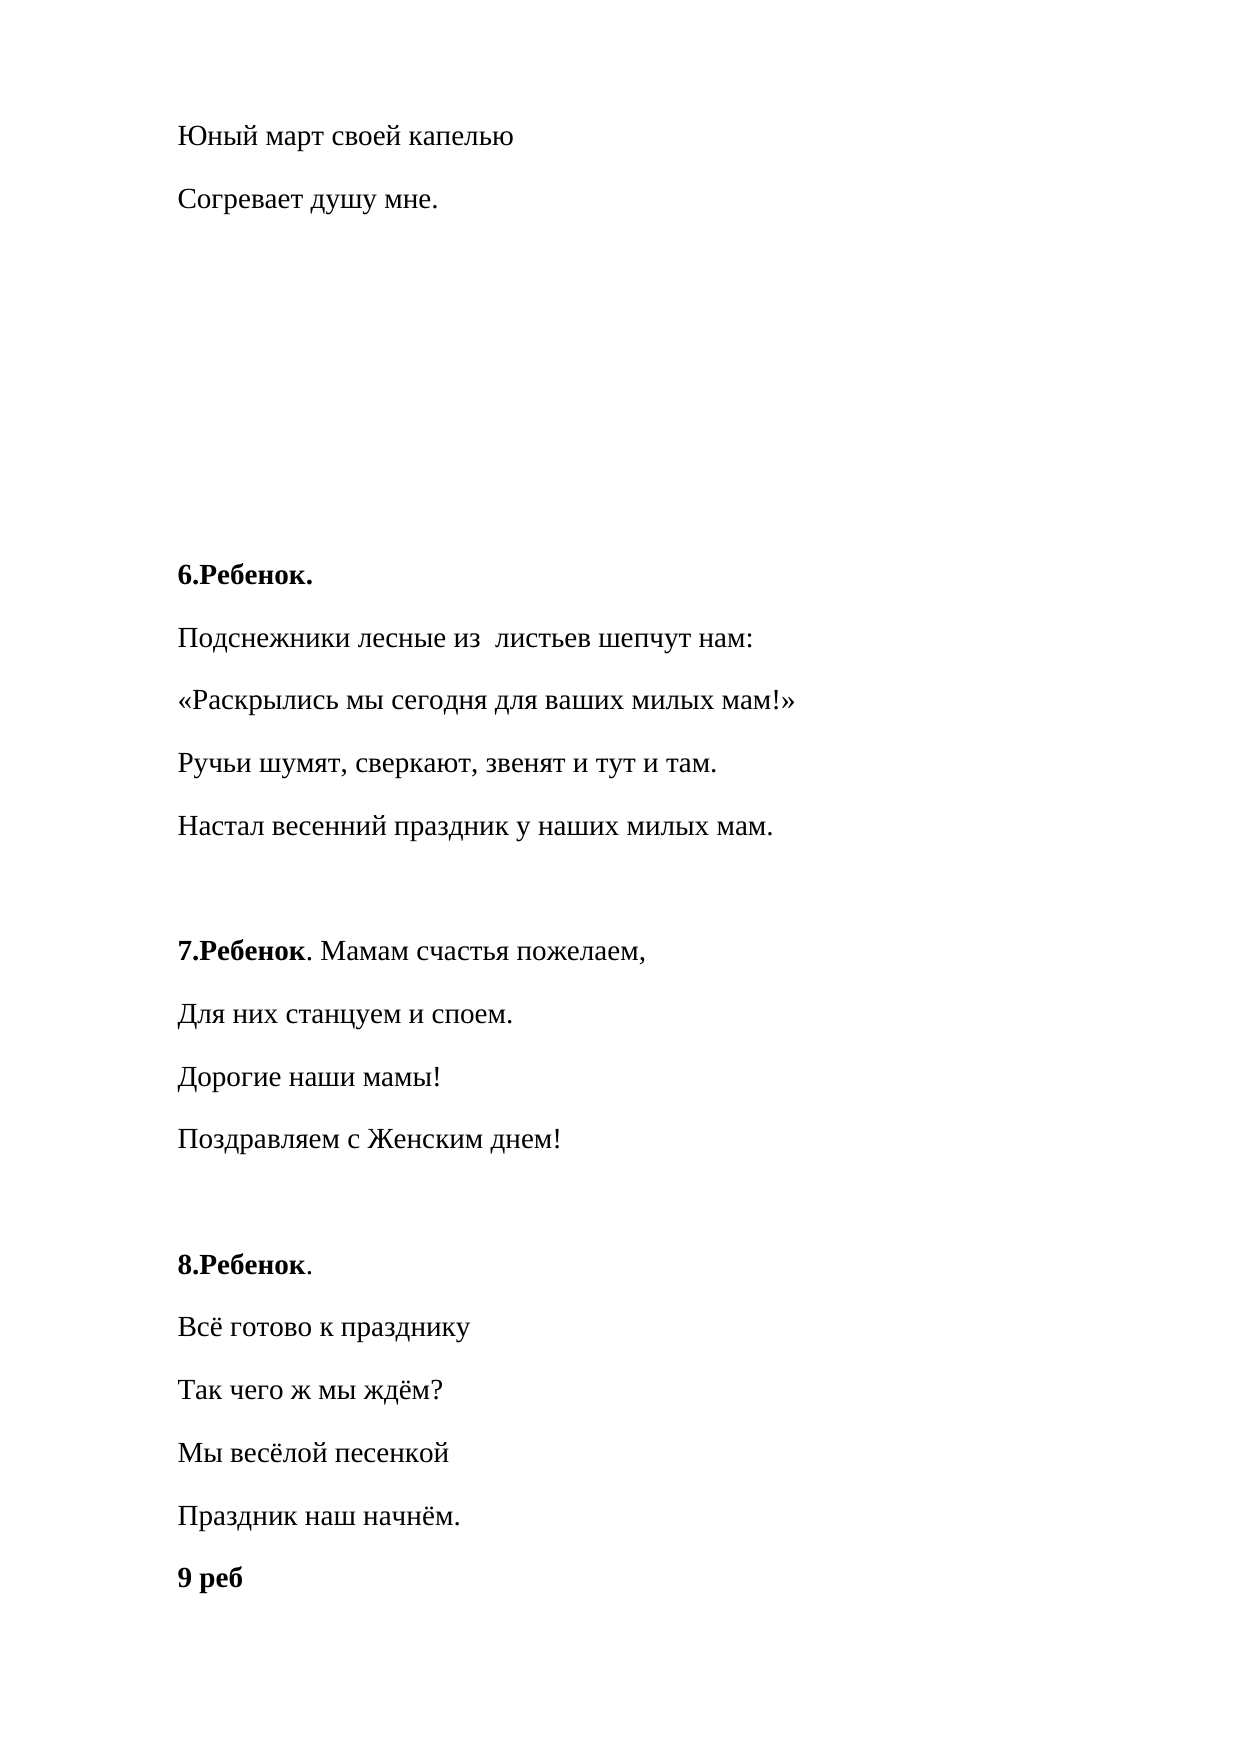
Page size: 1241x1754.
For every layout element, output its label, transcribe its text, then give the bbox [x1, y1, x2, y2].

text Согревает душу мне. [177, 181, 1152, 214]
text Настал весенний праздник у наших милых мам. [177, 808, 1152, 841]
text «Раскрылись мы сегодня для ваших милых мам!» [177, 682, 1152, 716]
text 6.Ребенок. [177, 557, 1152, 591]
text Для них станцуем и споем. [177, 996, 1152, 1029]
text Подснежники лесные из листьев шепчут нам: [177, 620, 1152, 653]
text Ручьи шумят, сверкают, звенят и тут и там. [177, 745, 1152, 779]
text Дорогие наши мамы! [177, 1059, 1152, 1092]
text 8.Ребенок. [177, 1247, 1152, 1280]
text 9 реб [177, 1560, 1152, 1594]
text Так чего ж мы ждём? [177, 1372, 1152, 1406]
text Юный март своей капелью [177, 118, 1152, 152]
text 7.Ребенок. Мамам счастья пожелаем, [177, 933, 1152, 967]
text Праздник наш начнём. [177, 1498, 1152, 1531]
text Всё готово к празднику [177, 1309, 1152, 1343]
text Мы весёлой песенкой [177, 1435, 1152, 1468]
text Поздравляем с Женским днем! [177, 1121, 1152, 1155]
